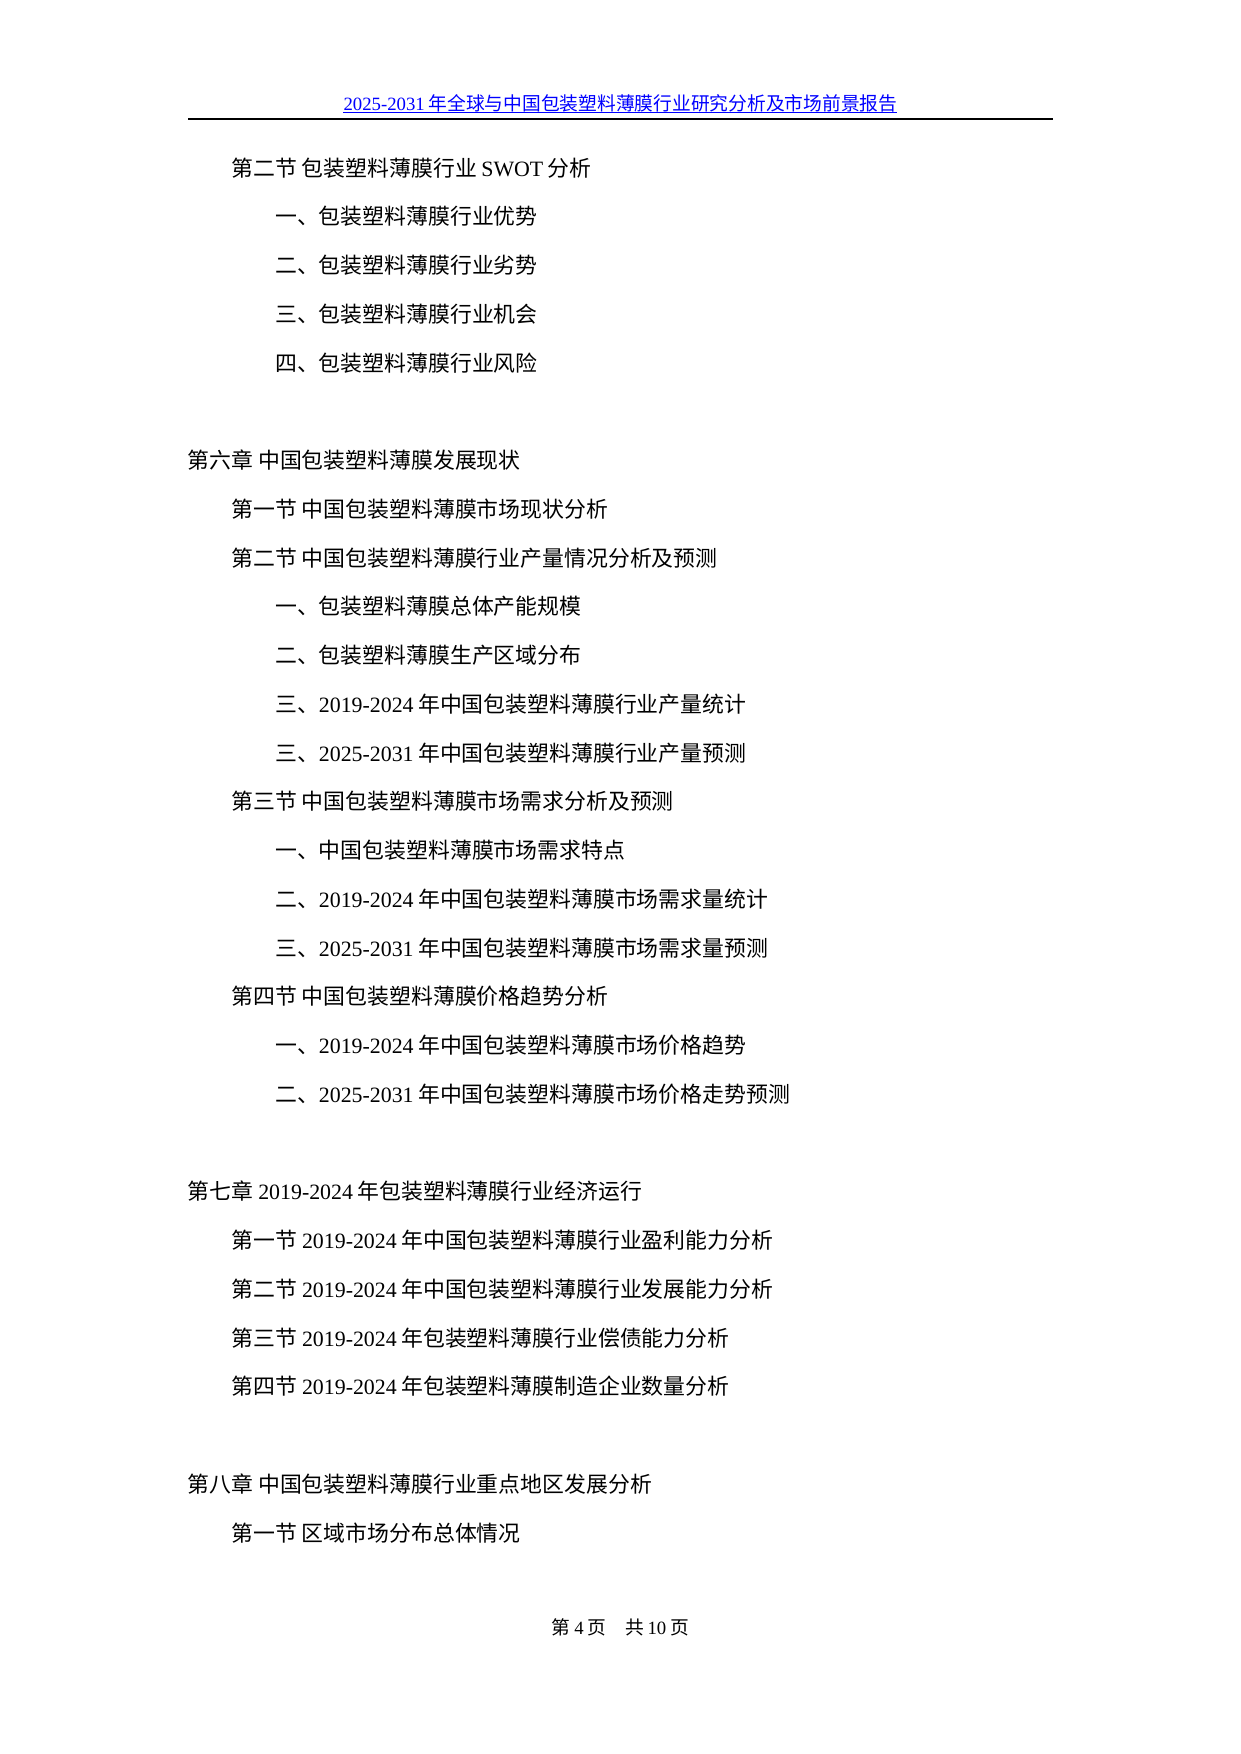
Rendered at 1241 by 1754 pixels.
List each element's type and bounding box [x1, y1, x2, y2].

text [187, 150, 1053, 1548]
